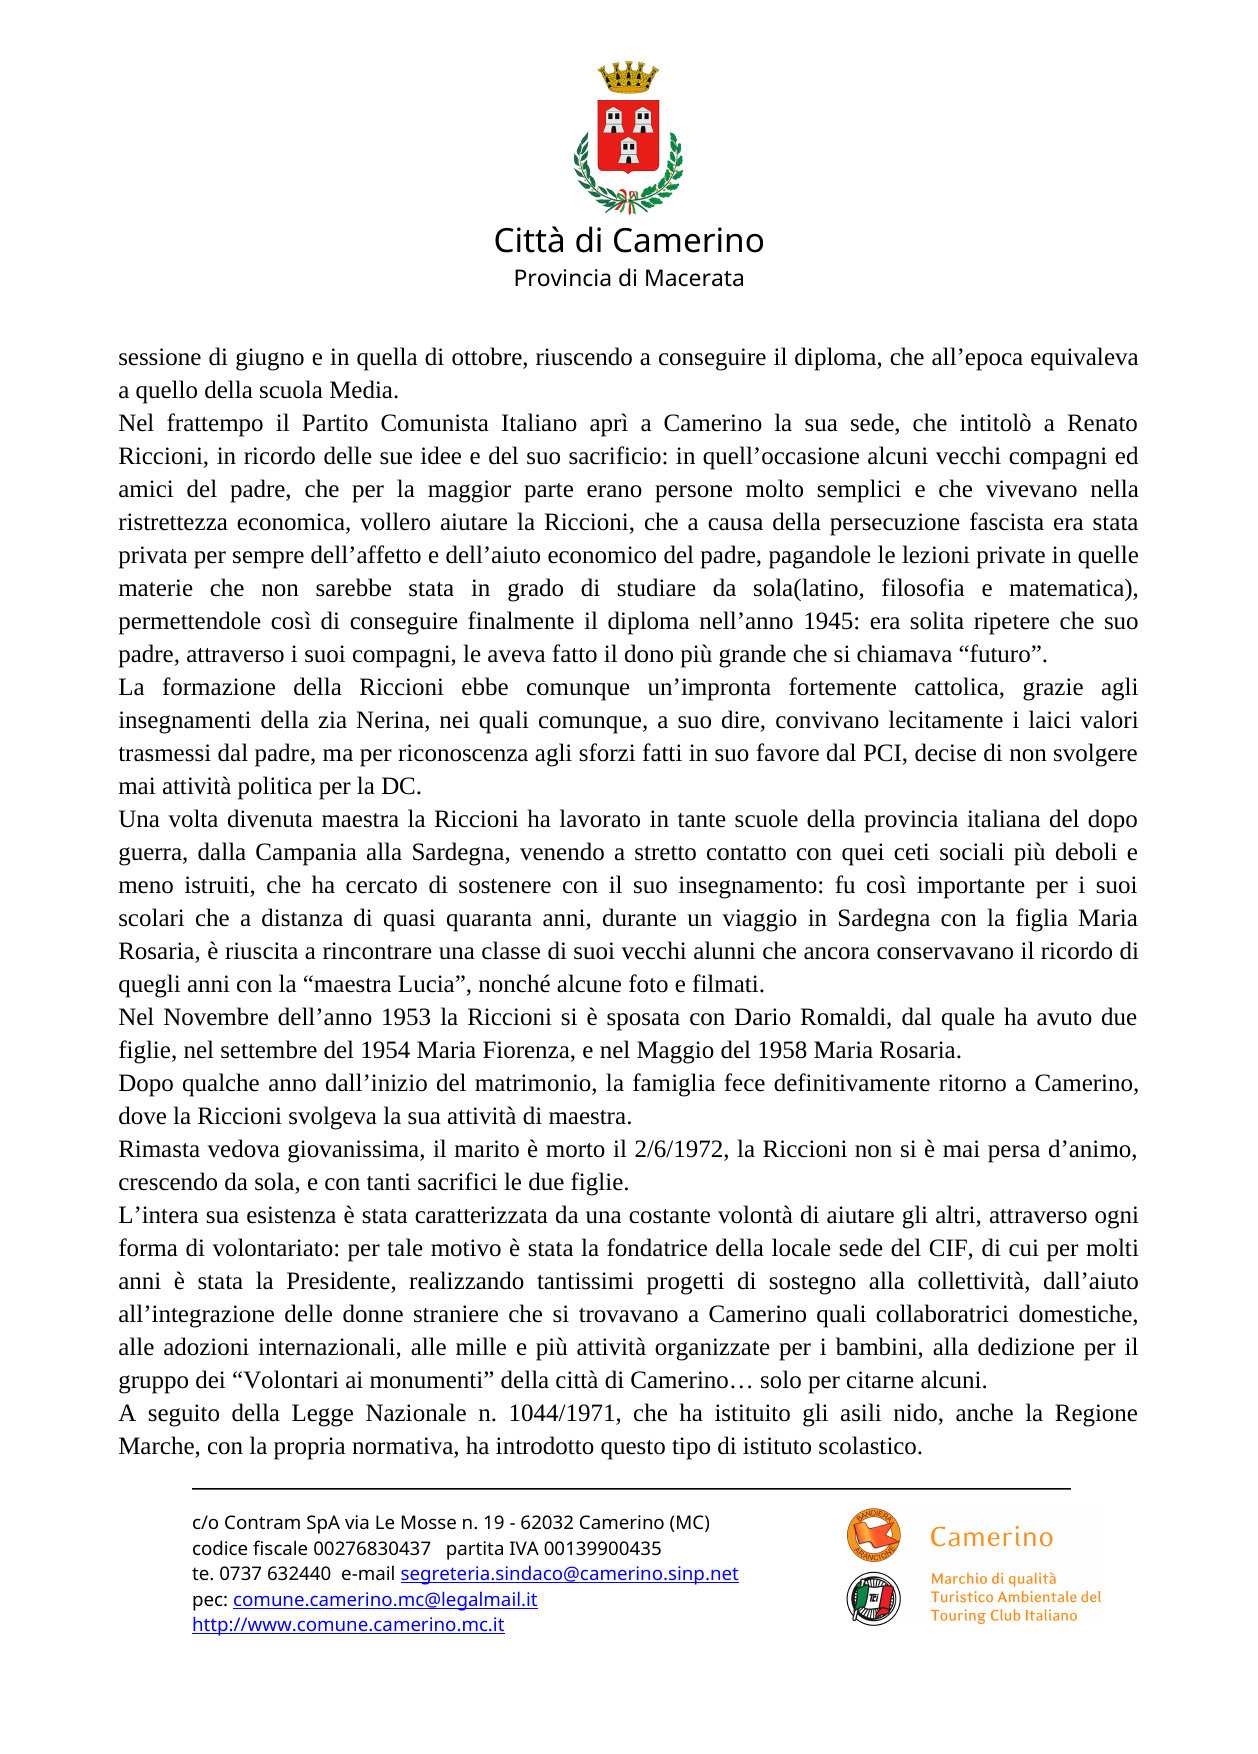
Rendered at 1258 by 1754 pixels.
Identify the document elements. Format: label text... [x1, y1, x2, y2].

picture [570, 59, 688, 217]
text L’intera sua esistenza è stata caratterizzata da una costante volontà di aiutare gli altri, attraverso ogni forma di volontariato: per tale motivo è stata la fondatrice della locale sede del CIF, di cui per molti anni è stata la Presidente, realizzando tantissimi progetti di sostegno alla collettività, dall’aiuto all’integrazione delle donne straniere che si trovavano a Camerino quali collaboratrici domestiche, alle adozioni internazionali, alle mille e più attività organizzate per i bambini, alla dedizione per il gruppo dei “Volontari ai monumenti” della città di Camerino… solo per citarne alcuni. [118, 1200, 1140, 1394]
text Nel frattempo il Partito Comunista Italiano aprì a Camerino la sua sede, che intitolò a Renato Riccioni, in ricordo delle sue idee e del suo sacrificio: in quell’occasione alcuni vecchi compagni ed amici del padre, che per la maggior parte erano persone molto semplici e che vivevano nella ristrettezza economica, vollero aiutare la Riccioni, che a causa della persecuzione fascista era stata privata per sempre dell’affetto e dell’aiuto economico del padre, pagandole le lezioni private in quelle materie che non sarebbe stata in grado di studiare da sola(latino, filosofia e matematica), permettendole così di conseguire finalmente il diploma nell’anno 1945: era solita ripetere che suo padre, attraverso i suoi compagni, le aveva fatto il dono più grande che si chiamava “futuro”. [118, 408, 1140, 668]
text Dopo qualche anno dall’inizio del matrimonio, la famiglia fece definitivamente ritorno a Camerino, dove la Riccioni svolgeva la sua attività di maestra. [118, 1068, 1140, 1130]
text Una volta divenuta maestra la Riccioni ha lavorato in tante scuole della provincia italiana del dopo guerra, dalla Campania alla Sardegna, venendo a stretto contatto con quei ceti sociali più deboli e meno istruiti, che ha cercato di sostenere con il suo insegnamento: fu così importante per i suoi scolari che a distanza di quasi quaranta anni, durante un viaggio in Sardegna con la figlia Maria Rosaria, è riuscita a rincontrare una classe di suoi vecchi alunni che ancora conservavano il ricordo di quegli anni con la “maestra Lucia”, nonché alcune foto e filmati. [118, 804, 1140, 998]
text Rimasta vedova giovanissima, il marito è morto il 2/6/1972, la Riccioni non si è mai persa d’animo, crescendo da sola, e con tanti sacrifici le due figlie. [118, 1134, 1140, 1196]
picture [845, 1507, 1103, 1627]
text A seguito della Legge Nazionale n. 1044/1971, che ha istituito gli asili nido, anche la Regione Marche, con la propria normativa, ha introdotto questo tipo di istituto scolastico. [118, 1398, 1140, 1460]
text La formazione della Riccioni ebbe comunque un’impronta fortemente cattolica, grazie agli insegnamenti della zia Nerina, nei quali comunque, a suo dire, convivano lecitamente i laici valori trasmessi dal padre, ma per riconoscenza agli sforzi fatti in suo favore dal PCI, decise di non svolgere mai attività politica per la DC. [118, 672, 1140, 800]
text Nel Novembre dell’anno 1953 la Riccioni si è sposata con Dario Romaldi, dal quale ha avuto due figlie, nel settembre del 1954 Maria Fiorenza, e nel Maggio del 1958 Maria Rosaria. [118, 1002, 1140, 1064]
